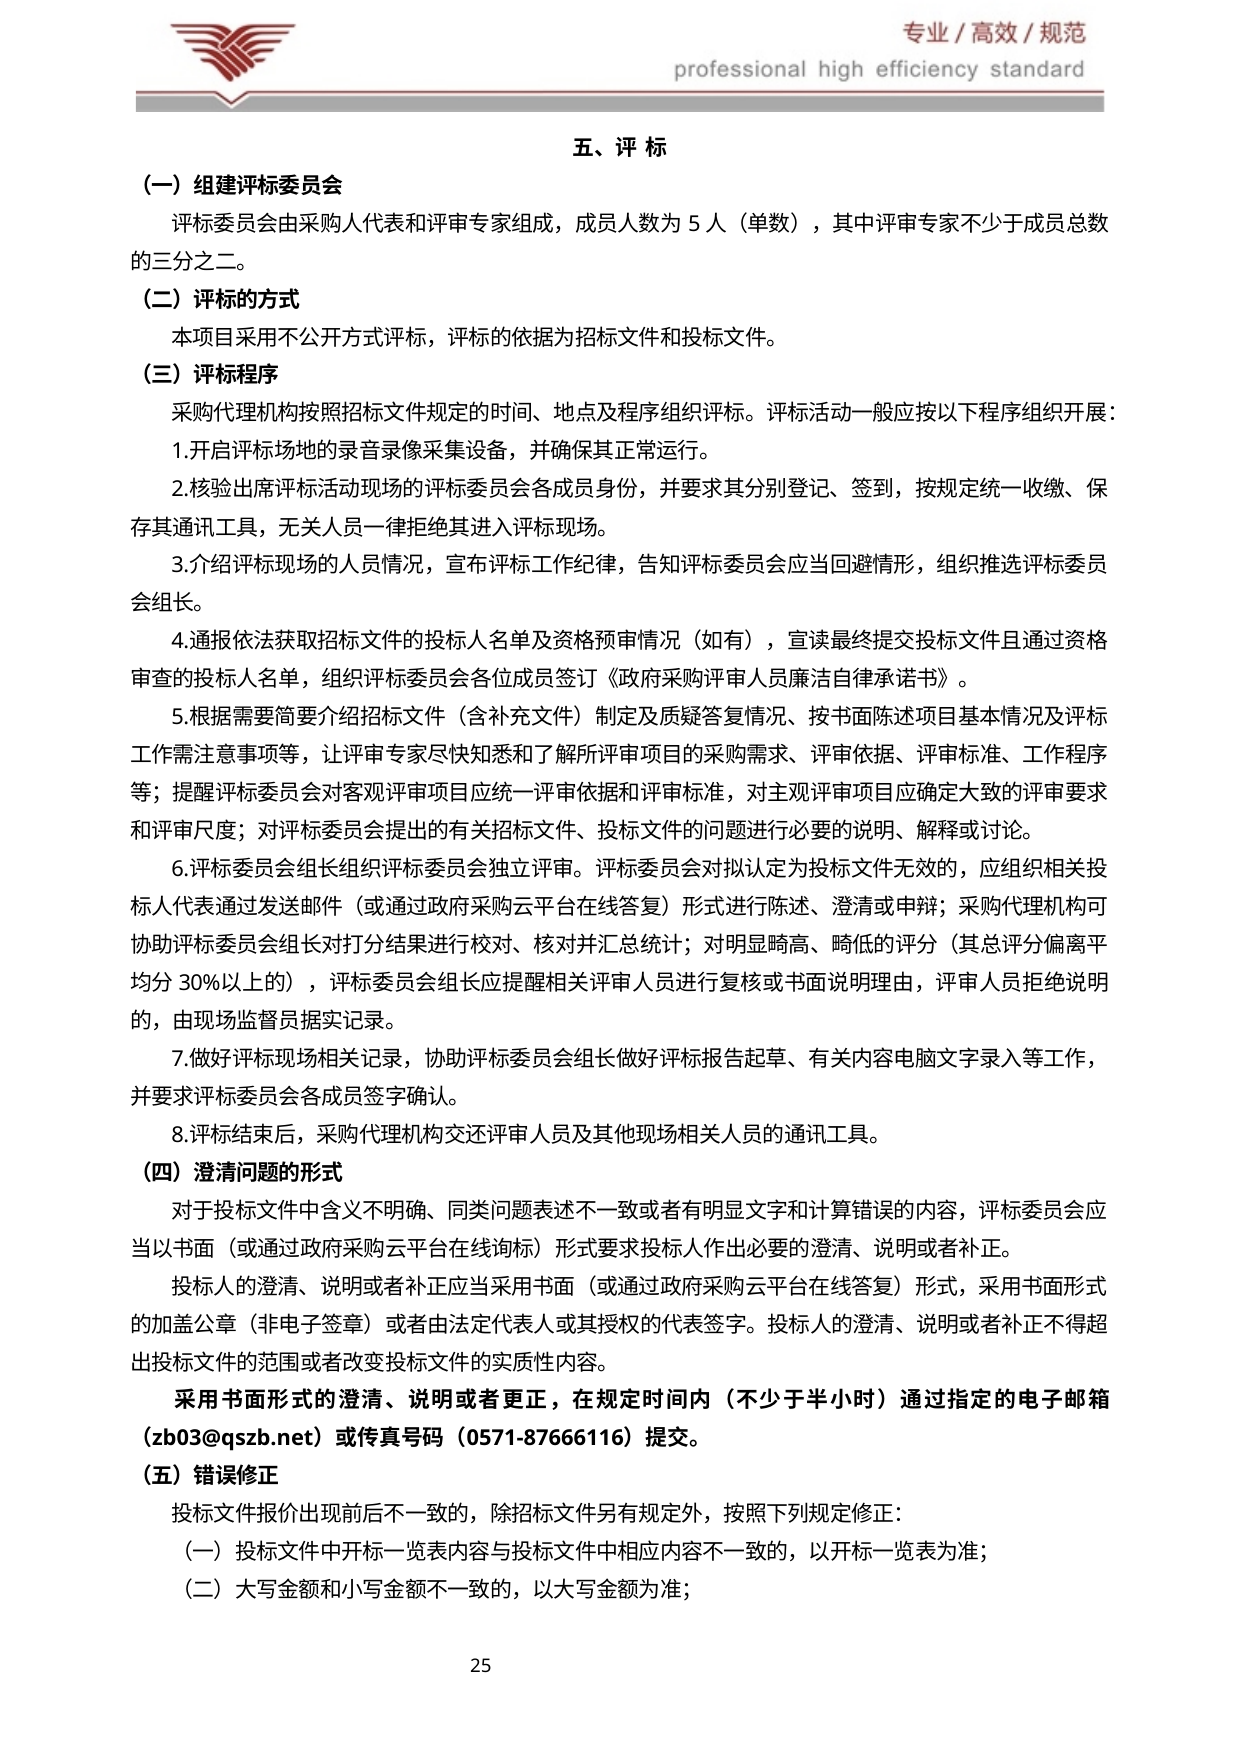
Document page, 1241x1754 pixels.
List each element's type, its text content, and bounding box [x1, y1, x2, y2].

text 对于投标文件中含义不明确、同类问题表述不一致或者有明显文字和计算错误的内容，评标委员会应当以书面（或通过政府采购云平台在线询标）形式要求投标人作出必要的澄清、说明或者补正。 [130, 1193, 1110, 1262]
text （五）错误修正 [130, 1458, 1110, 1490]
text 2.核验出席评标活动现场的评标委员会各成员身份，并要求其分别登记、签到，按规定统一收缴、保存其通讯工具，无关人员一律拒绝其进入评标现场。 [130, 471, 1110, 541]
text （四）澄清问题的形式 [130, 1155, 1110, 1187]
text 投标文件报价出现前后不一致的，除招标文件另有规定外，按照下列规定修正： [130, 1496, 1110, 1528]
text 采用书面形式的澄清、说明或者更正，在规定时间内（不少于半小时）通过指定的电子邮箱（zb03@qszb.net）或传真号码（0571-87666116）提交。 [130, 1382, 1110, 1452]
text 本项目采用不公开方式评标，评标的依据为招标文件和投标文件。 [130, 319, 1110, 351]
text 6.评标委员会组长组织评标委员会独立评审。评标委员会对拟认定为投标文件无效的，应组织相关投标人代表通过发送邮件（或通过政府采购云平台在线答复）形式进行陈述、澄清或申辩；采购代理机构可协助评标委员会组长对打分结果进行校对、核对并汇总统计；对明显畸高、畸低的评分（其总评分偏离平均分30%以上的），评标委员会组长应提醒相关评审人员进行复核或书面说明理由，评审人员拒绝说明的，由现场监督员据实记录。 [130, 851, 1110, 1034]
text 评标委员会由采购人代表和评审专家组成，成员人数为5人（单数），其中评审专家不少于成员总数的三分之二。 [130, 206, 1110, 275]
text （一）组建评标委员会 [130, 168, 1110, 199]
text 投标人的澄清、说明或者补正应当采用书面（或通过政府采购云平台在线答复）形式，采用书面形式的加盖公章（非电子签章）或者由法定代表人或其授权的代表签字。投标人的澄清、说明或者补正不得超出投标文件的范围或者改变投标文件的实质性内容。 [130, 1269, 1110, 1376]
text 4.通报依法获取招标文件的投标人名单及资格预审情况（如有），宣读最终提交投标文件且通过资格审查的投标人名单，组织评标委员会各位成员签订《政府采购评审人员廉洁自律承诺书》。 [130, 623, 1110, 693]
text （二）大写金额和小写金额不一致的，以大写金额为准； [130, 1572, 1110, 1604]
text （二）评标的方式 [130, 282, 1110, 313]
text 7.做好评标现场相关记录，协助评标委员会组长做好评标报告起草、有关内容电脑文字录入等工作，并要求评标委员会各成员签字确认。 [130, 1041, 1110, 1111]
text （三）评标程序 [130, 357, 1110, 389]
text 3.介绍评标现场的人员情况，宣布评标工作纪律，告知评标委员会应当回避情形，组织推选评标委员会组长。 [130, 547, 1110, 617]
text 1.开启评标场地的录音录像采集设备，并确保其正常运行。 [130, 433, 1110, 465]
picture [135, 0, 1105, 112]
text 采购代理机构按照招标文件规定的时间、地点及程序组织评标。评标活动一般应按以下程序组织开展： [130, 395, 1110, 427]
text （一）投标文件中开标一览表内容与投标文件中相应内容不一致的，以开标一览表为准； [130, 1534, 1110, 1566]
text 5.根据需要简要介绍招标文件（含补充文件）制定及质疑答复情况、按书面陈述项目基本情况及评标工作需注意事项等，让评审专家尽快知悉和了解所评审项目的采购需求、评审依据、评审标准、工作程序等；提醒评标委员会对客观评审项目应统一评审依据和评审标准，对主观评审项目应确定大致的评审要求和评审尺度；对评标委员会提出的有关招标文件、投标文件的问题进行必要的说明、解释或讨论。 [130, 699, 1110, 845]
text 五、评 标 [130, 130, 1110, 162]
text 8.评标结束后，采购代理机构交还评审人员及其他现场相关人员的通讯工具。 [130, 1117, 1110, 1148]
